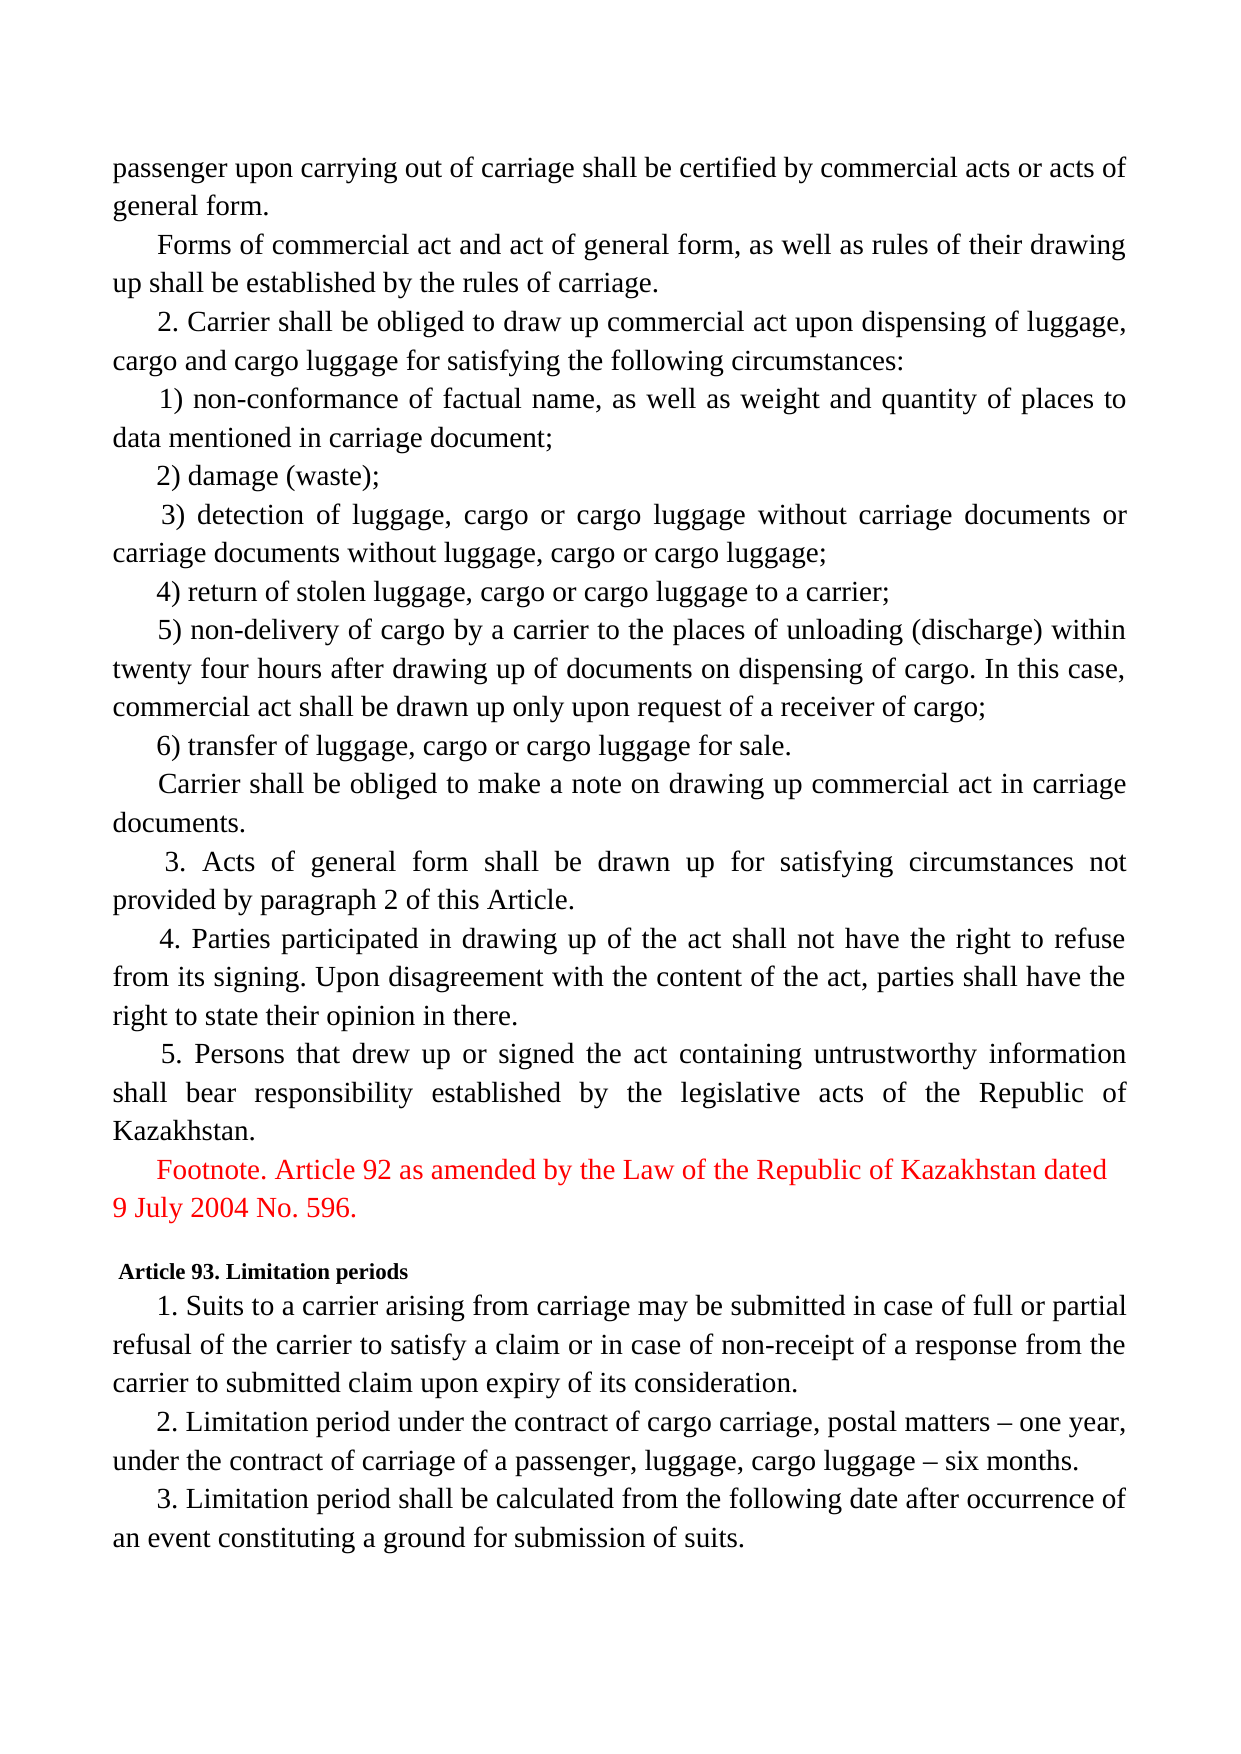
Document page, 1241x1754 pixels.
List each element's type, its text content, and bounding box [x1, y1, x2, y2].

text 4. Parties participated in drawing up of the act shall not have the right to refuse from its signing. Upon disagreement with the content of the act, parties shall have the right to state their opinion in there. [112, 921, 1128, 1031]
text Carrier shall be obliged to make a note on drawing up commercial act in carriage documents. [112, 767, 1128, 839]
text 2. Limitation period under the contract of cargo carriage, postal matters – one year, under the contract of carriage of a passenger, luggage, cargo luggage – six months. [112, 1404, 1128, 1476]
text 3. Limitation period shall be calculated from the following date after occurrence of an event constituting a ground for submission of suits. [112, 1481, 1128, 1553]
text 4) return of stolen luggage, cargo or cargo luggage to a carrier; [112, 574, 1128, 607]
text Forms of commercial act and act of general form, as well as rules of their drawing up shall be established by the rules of carriage. [112, 227, 1128, 299]
text 5) non-delivery of cargo by a carrier to the places of unloading (discharge) within twenty four hours after drawing up of documents on dispensing of cargo. In this case, commercial act shall be drawn up only upon request of a receiver of cargo; [112, 612, 1128, 723]
text 3) detection of luggage, cargo or cargo luggage without carriage documents or carriage documents without luggage, cargo or cargo luggage; [112, 497, 1128, 569]
text 6) transfer of luggage, cargo or cargo luggage for sale. [112, 728, 1128, 762]
text 1. Suits to a carrier arising from carriage may be submitted in case of full or partial refusal of the carrier to satisfy a claim or in case of non-receipt of a response from the carrier to submitted claim upon expiry of its consideration. [112, 1288, 1128, 1399]
text 1) non-conformance of factual name, as well as weight and quantity of places to data mentioned in carriage document; [112, 381, 1128, 453]
text Article 93. Limitation periods [112, 1258, 1128, 1284]
text Footnote. Article 92 as amended by the Law of the Republic of Kazakhstan dated 9 July 2004 No. 596. [112, 1152, 1128, 1254]
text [112, 150, 1128, 222]
text 2. Carrier shall be obliged to draw up commercial act upon dispensing of luggage, cargo and cargo luggage for satisfying the following circumstances: [112, 304, 1128, 376]
text 2) damage (waste); [112, 458, 1128, 492]
text 5. Persons that drew up or signed the act containing untrustworthy information shall bear responsibility established by the legislative acts of the Republic of Kazakhstan. [112, 1036, 1128, 1147]
text 3. Acts of general form shall be drawn up for satisfying circumstances not provided by paragraph 2 of this Article. [112, 844, 1128, 916]
